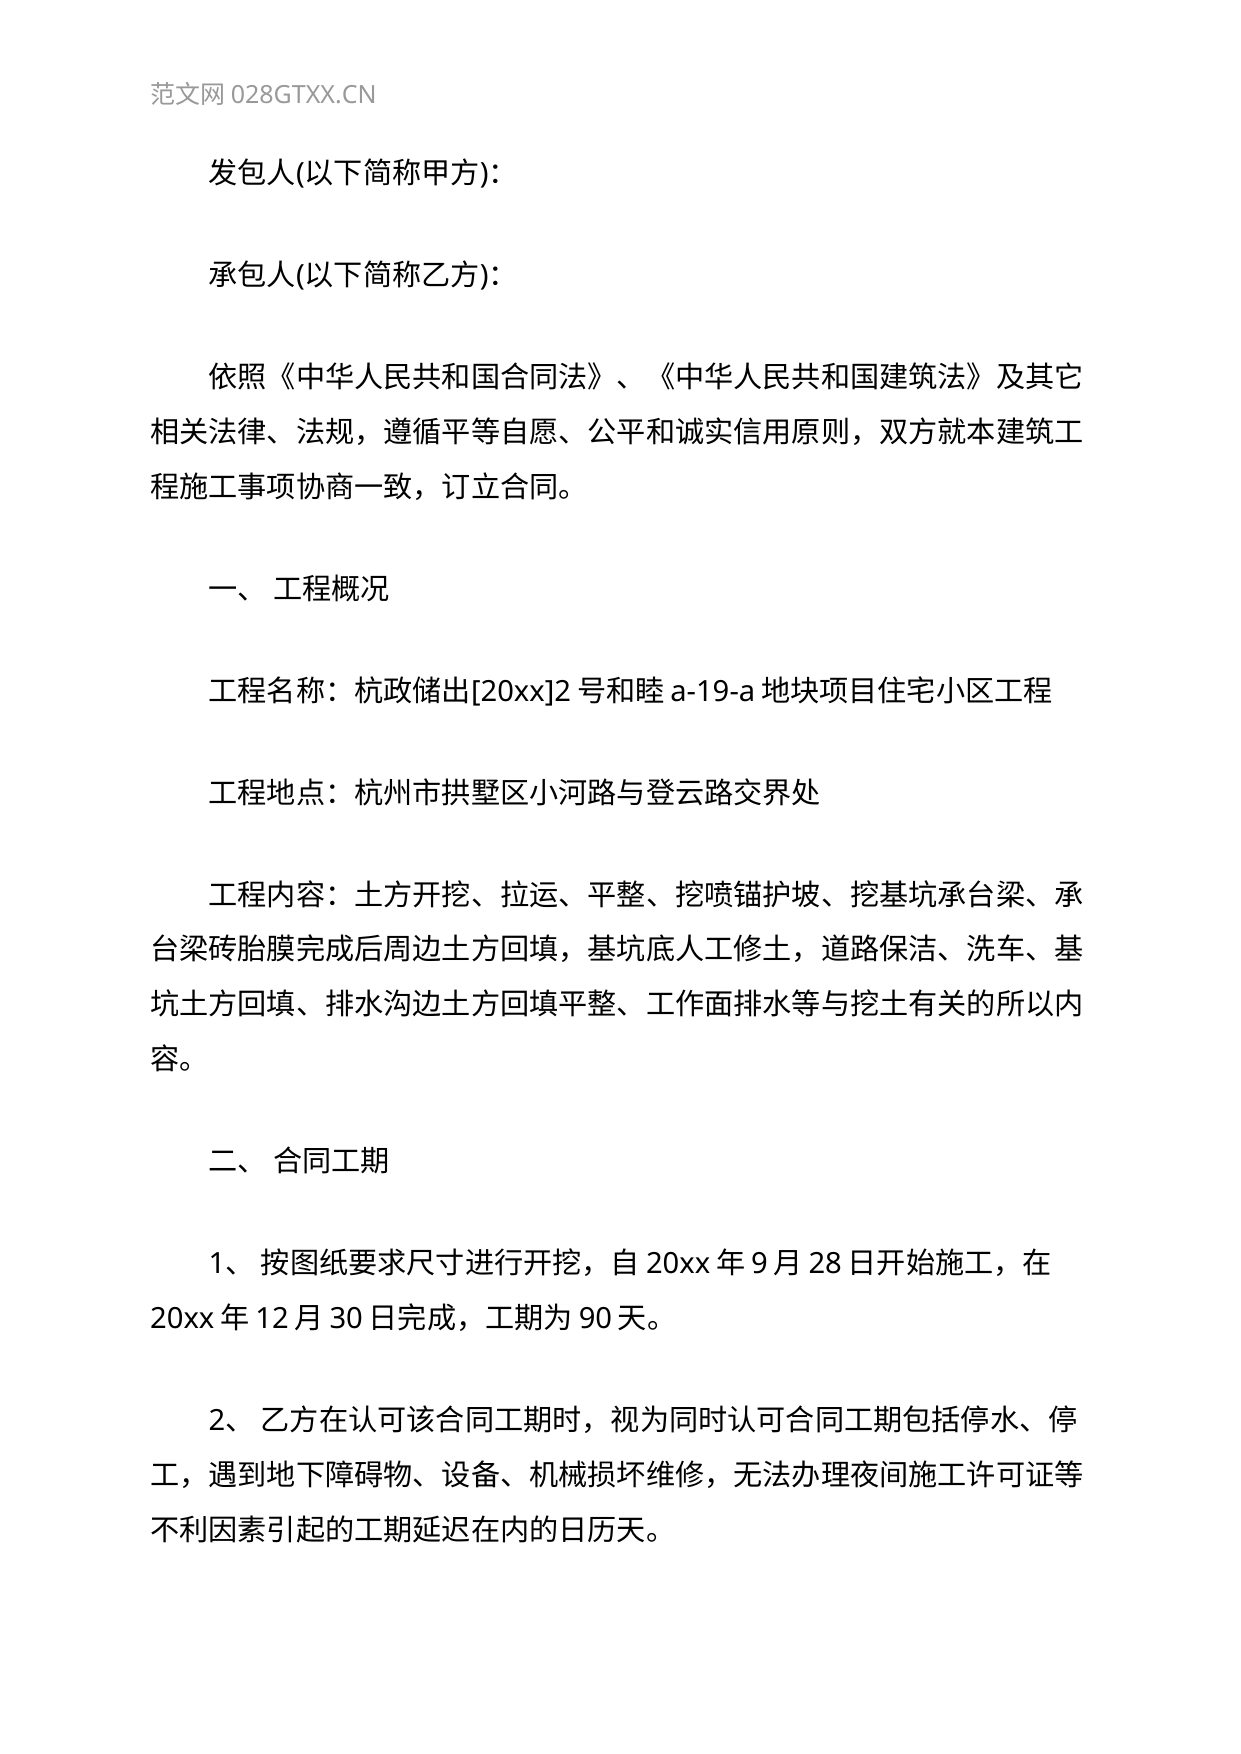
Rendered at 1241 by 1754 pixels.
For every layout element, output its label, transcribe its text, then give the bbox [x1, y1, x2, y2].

text 依照《中华人民共和国合同法》、《中华人民共和国建筑法》及其它相关法律、法规，遵循平等自愿、公平和诚实信用原则，双方就本建筑工程施工事项协商一致，订立合同。 [150, 354, 1090, 506]
text 2、 乙方在认可该合同工期时，视为同时认可合同工期包括停水、停工，遇到地下障碍物、设备、机械损坏维修，无法办理夜间施工许可证等不利因素引起的工期延迟在内的日历天。 [150, 1396, 1090, 1548]
text 一、 工程概况 [150, 566, 1090, 608]
text 发包人(以下简称甲方)： [150, 150, 1090, 192]
text 工程内容：土方开挖、拉运、平整、挖喷锚护坡、挖基坑承台梁、承台梁砖胎膜完成后周边土方回填，基坑底人工修土，道路保洁、洗车、基坑土方回填、排水沟边土方回填平整、工作面排水等与挖土有关的所以内容。 [150, 871, 1090, 1078]
text 承包人(以下简称乙方)： [150, 252, 1090, 294]
text 二、 合同工期 [150, 1137, 1090, 1180]
text 工程名称：杭政储出[20xx]2号和睦a-19-a地块项目住宅小区工程 [150, 667, 1090, 710]
text 1、 按图纸要求尺寸进行开挖，自20xx年9月28日开始施工，在20xx年12月30日完成，工期为90天。 [150, 1239, 1090, 1337]
text 工程地点：杭州市拱墅区小河路与登云路交界处 [150, 769, 1090, 812]
